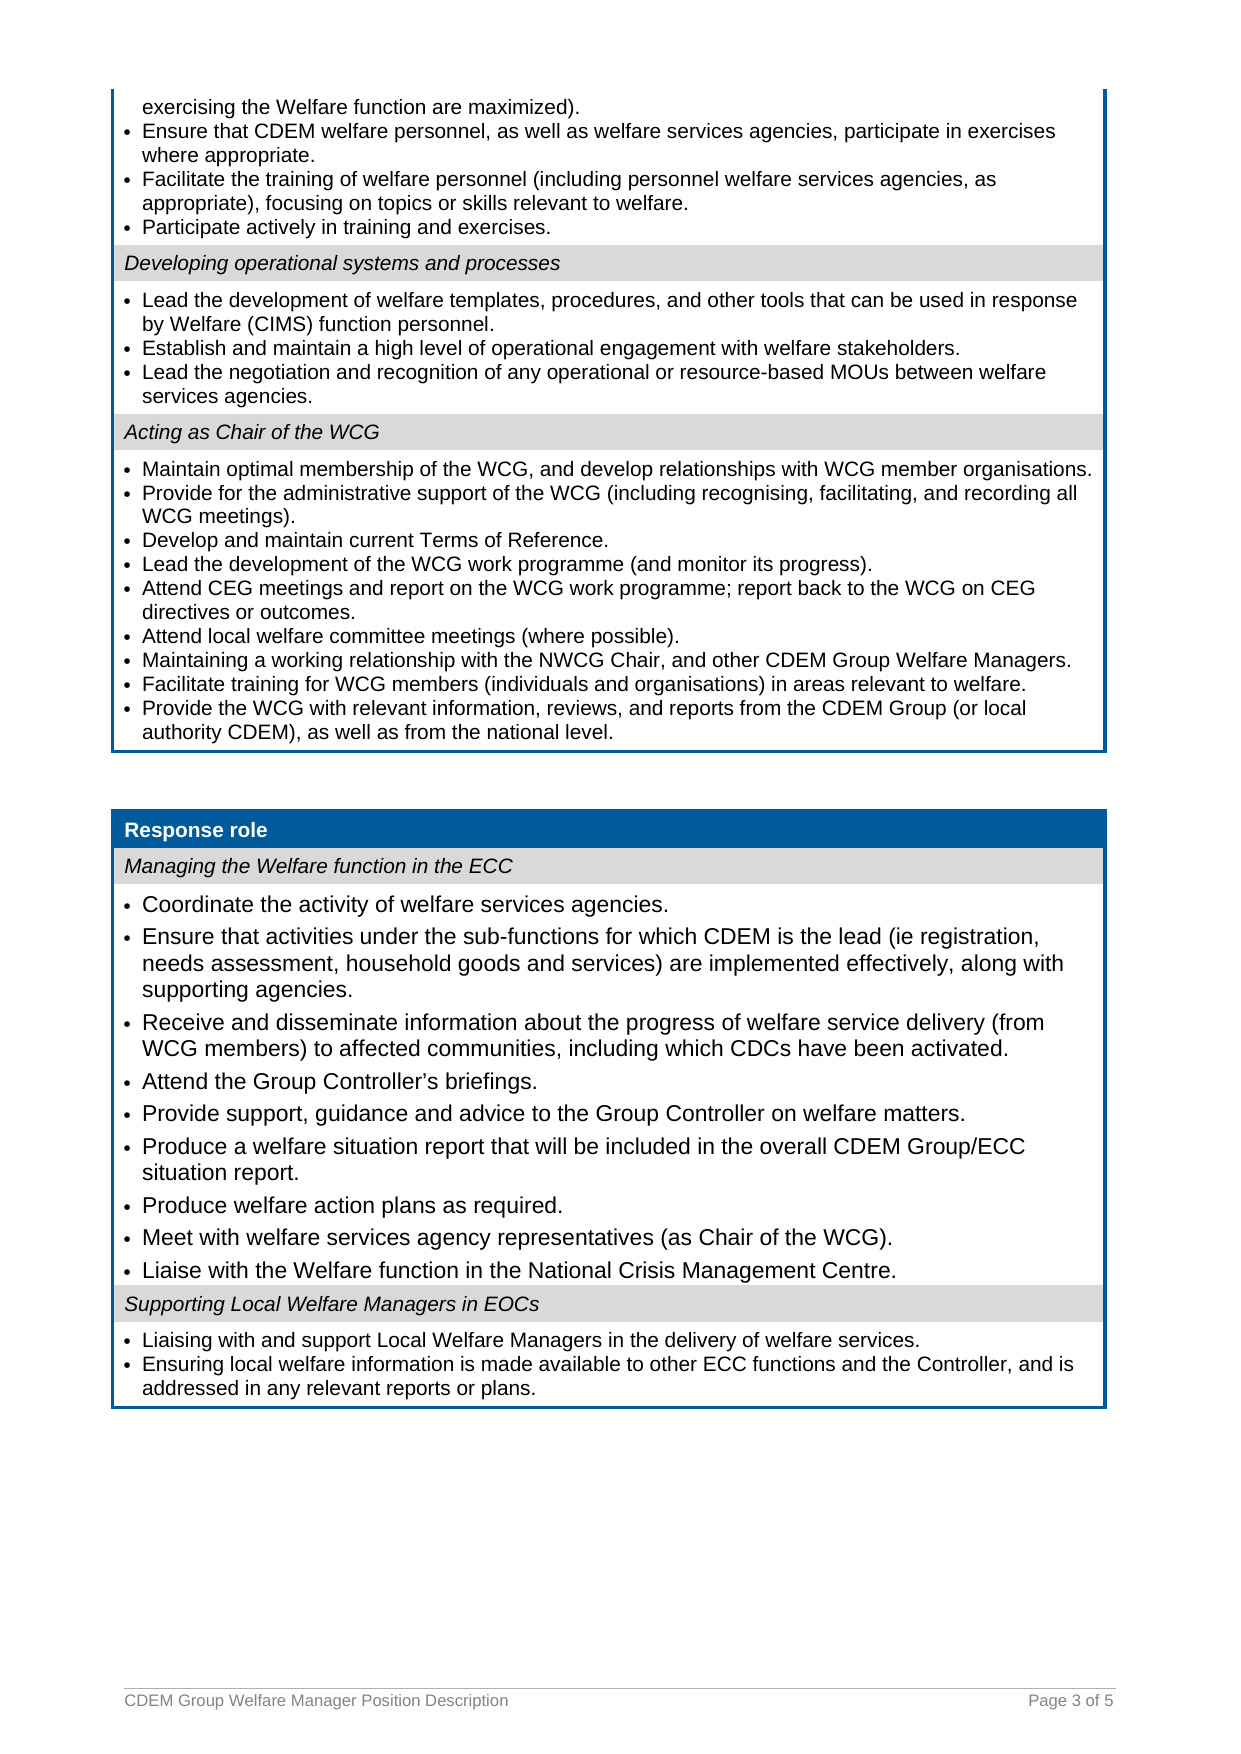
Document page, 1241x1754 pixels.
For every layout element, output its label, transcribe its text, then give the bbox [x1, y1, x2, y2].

table_cell Developing operational systems and processes [114, 245, 1103, 281]
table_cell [114, 89, 1103, 245]
table_cell Liaising with and support Local Welfare Managers in the delivery of welfare services. Ensuring local welfare information is made available to other ECC functions and the Controller, and is addressed in any relevant reports or plans. [114, 1322, 1103, 1406]
table_cell Coordinate the activity of welfare services agencies. Ensure that activities under the sub-functions for which CDEM is the lead (ie registration, needs assessment, household goods and services) are implemented effectively, along with supporting agencies. Receive and disseminate information about the progress of welfare service delivery (from WCG members) to affected communities, including which CDCs have been activated. Attend the Group Controller’s briefings. Provide support, guidance and advice to the Group Controller on welfare matters. Produce a welfare situation report that will be included in the overall CDEM Group/ECC situation report. Produce welfare action plans as required. Meet with welfare services agency representatives (as Chair of the WCG). Liaise with the Welfare function in the National Crisis Management Centre. [114, 885, 1103, 1285]
table_cell Supporting Local Welfare Managers in EOCs [114, 1285, 1103, 1322]
table_header Response role [114, 812, 1103, 848]
table_cell Maintain optimal membership of the WCG, and develop relationships with WCG member organisations. Provide for the administrative support of the WCG (including recognising, facilitating, and recording all WCG meetings). Develop and maintain current Terms of Reference. Lead the development of the WCG work programme (and monitor its progress). Attend CEG meetings and report on the WCG work programme; report back to the WCG on CEG directives or outcomes. Attend local welfare committee meetings (where possible). Maintaining a working relationship with the NWCG Chair, and other CDEM Group Welfare Managers. Facilitate training for WCG members (individuals and organisations) in areas relevant to welfare. Provide the WCG with relevant information, reviews, and reports from the CDEM Group (or local authority CDEM), as well as from the national level. [114, 450, 1103, 750]
table_cell Lead the development of welfare templates, procedures, and other tools that can be used in response by Welfare (CIMS) function personnel. Establish and maintain a high level of operational engagement with welfare stakeholders. Lead the negotiation and recognition of any operational or resource-based MOUs between welfare services agencies. [114, 281, 1103, 414]
table_cell Managing the Welfare function in the ECC [114, 848, 1103, 884]
table_cell Acting as Chair of the WCG [114, 414, 1103, 450]
